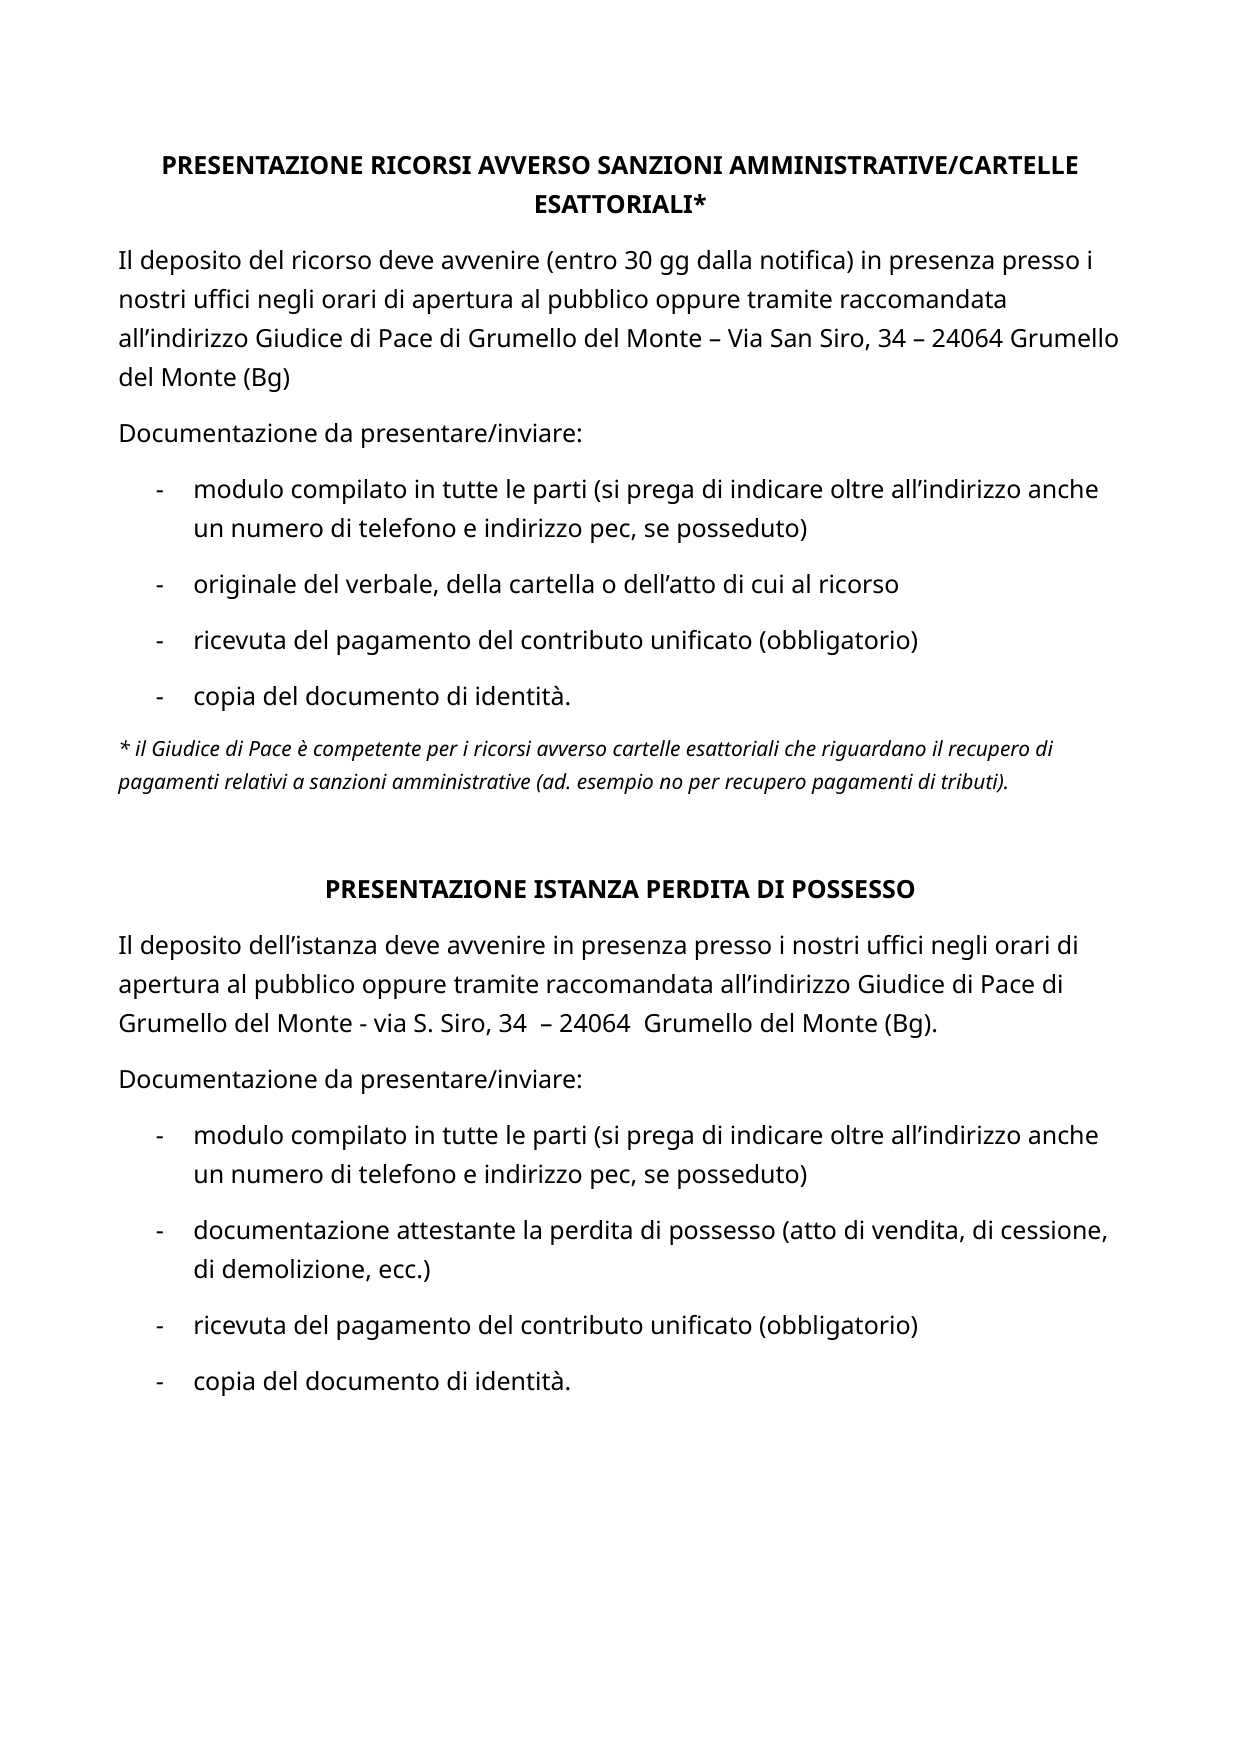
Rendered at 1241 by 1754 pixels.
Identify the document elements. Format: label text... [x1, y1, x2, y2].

list ricevuta del pagamento del contributo unificato (obbligatorio) [156, 623, 1122, 657]
text * il Giudice di Pace è competente per i ricorsi avverso cartelle esattoriali che riguardano il recupero di pagamenti relativi a sanzioni amministrative (ad. esempio no per recupero pagamenti di tributi). [118, 734, 1122, 795]
text PRESENTAZIONE RICORSI AVVERSO SANZIONI AMMINISTRATIVE/CARTELLE ESATTORIALI* [118, 148, 1122, 221]
list modulo compilato in tutte le parti (si prega di indicare oltre all’indirizzo anche un numero di telefono e indirizzo pec, se posseduto) [156, 472, 1122, 545]
list documentazione attestante la perdita di possesso (atto di vendita, di cessione, di demolizione, ecc.) [156, 1213, 1122, 1286]
text Il deposito dell’istanza deve avvenire in presenza presso i nostri uffici negli orari di apertura al pubblico oppure tramite raccomandata all’indirizzo Giudice di Pace di Grumello del Monte - via S. Siro, 34 – 24064 Grumello del Monte (Bg). [118, 928, 1122, 1040]
text Documentazione da presentare/inviare: [118, 1062, 1122, 1096]
list modulo compilato in tutte le parti (si prega di indicare oltre all’indirizzo anche un numero di telefono e indirizzo pec, se posseduto) [156, 1118, 1122, 1191]
text Il deposito del ricorso deve avvenire (entro 30 gg dalla notifica) in presenza presso i nostri uffici negli orari di apertura al pubblico oppure tramite raccomandata all’indirizzo Giudice di Pace di Grumello del Monte – Via San Siro, 34 – 24064 Grumello del Monte (Bg) [118, 243, 1122, 394]
list copia del documento di identità. [156, 1364, 1122, 1398]
text Documentazione da presentare/inviare: [118, 416, 1122, 450]
list originale del verbale, della cartella o dell’atto di cui al ricorso [156, 567, 1122, 601]
text PRESENTAZIONE ISTANZA PERDITA DI POSSESSO [118, 872, 1122, 906]
list ricevuta del pagamento del contributo unificato (obbligatorio) [156, 1308, 1122, 1342]
list copia del documento di identità. [156, 678, 1122, 712]
